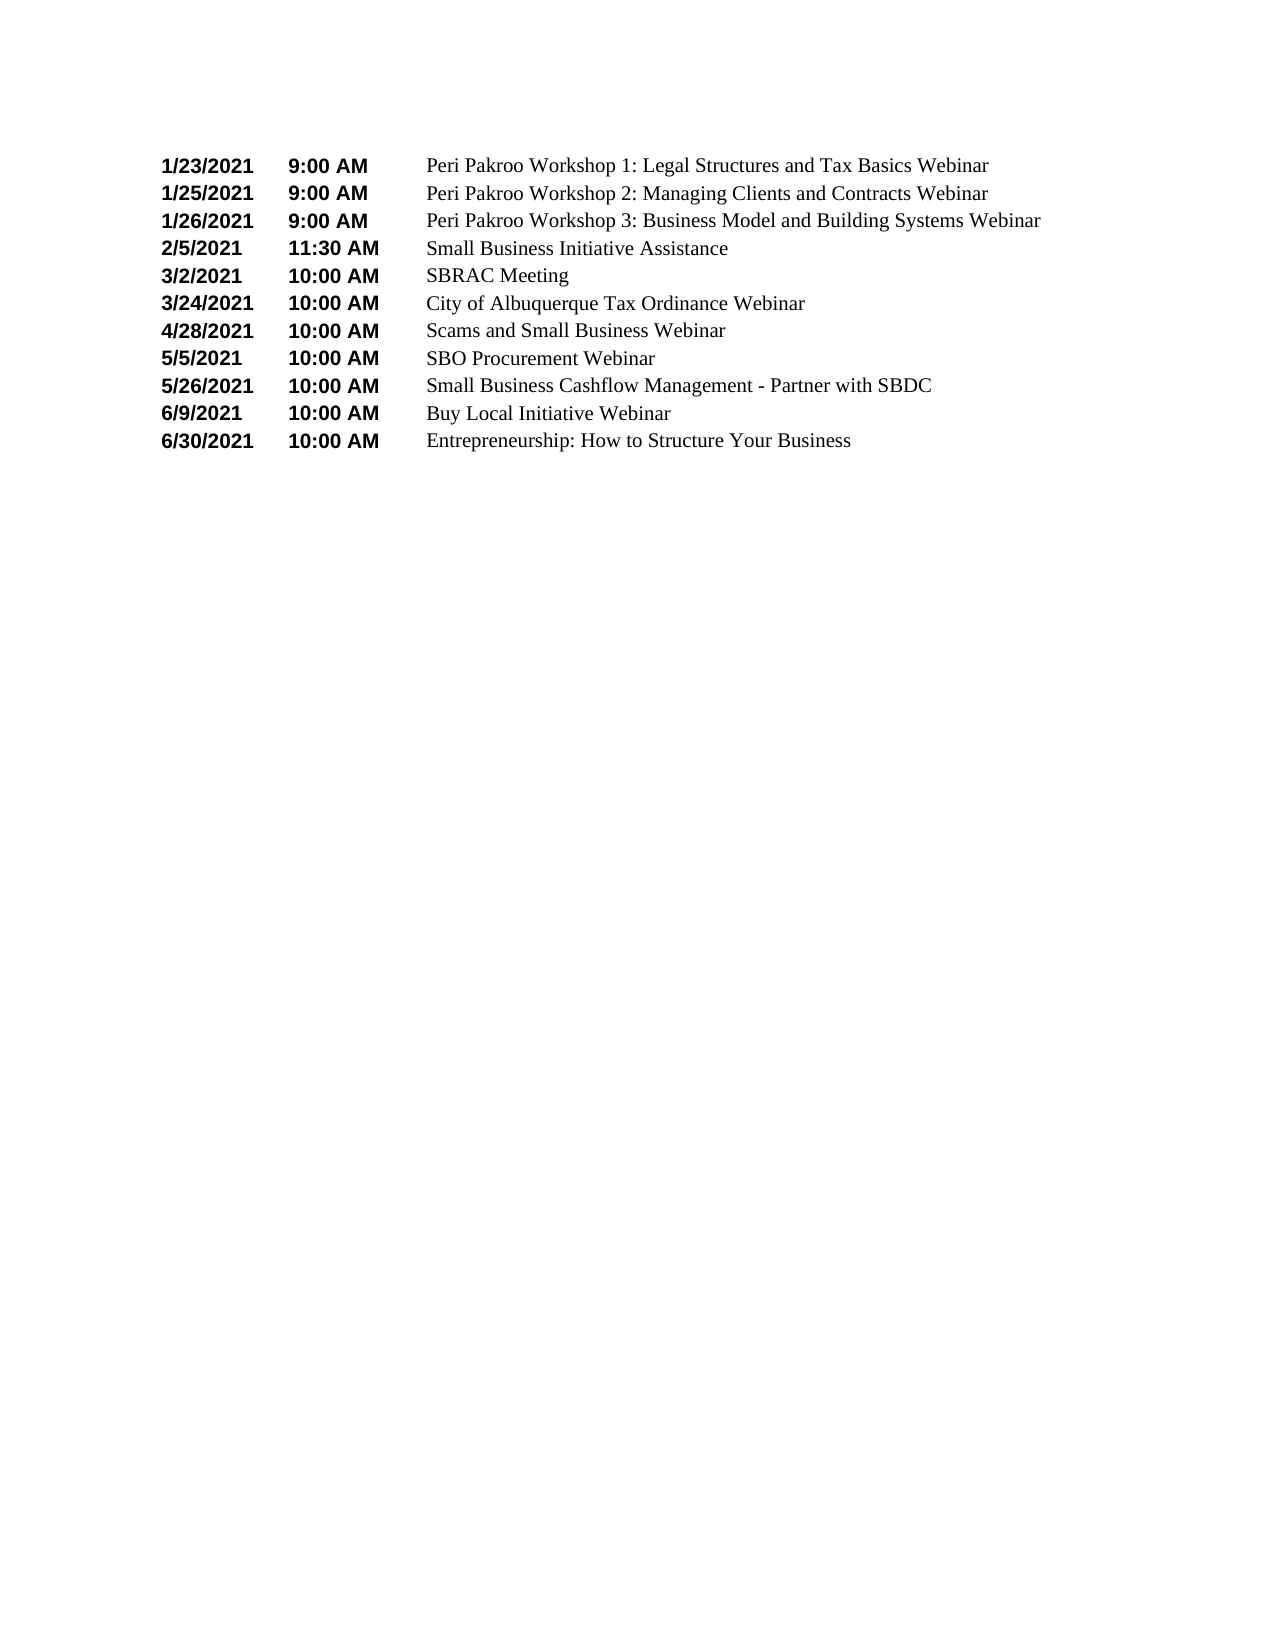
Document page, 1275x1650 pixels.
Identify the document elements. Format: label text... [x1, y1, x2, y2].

table_cell Peri Pakroo Workshop 1: Legal Structures and Tax Basics Webinar [415, 150, 1078, 177]
table_cell Peri Pakroo Workshop 3: Business Model and Building Systems Webinar [415, 205, 1078, 232]
table_cell 1/25/2021 [150, 178, 277, 205]
table_cell 1/23/2021 [150, 150, 277, 177]
table_cell Small Business Initiative Assistance [415, 233, 1078, 260]
table_cell 11:30 AM [277, 233, 415, 260]
table_cell Peri Pakroo Workshop 2: Managing Clients and Contracts Webinar [415, 178, 1078, 205]
table_cell Small Business Cashflow Management - Partner with SBDC [415, 370, 1078, 397]
table_cell 6/9/2021 [150, 398, 277, 425]
table_cell 3/2/2021 [150, 260, 277, 287]
table_cell 9:00 AM [277, 178, 415, 205]
table_cell 10:00 AM [277, 370, 415, 397]
table_cell 5/26/2021 [150, 370, 277, 397]
table_cell Buy Local Initiative Webinar [415, 398, 1078, 425]
table_cell 2/5/2021 [150, 233, 277, 260]
table_cell 6/30/2021 [150, 425, 277, 452]
table_cell 10:00 AM [277, 288, 415, 315]
table_cell 10:00 AM [277, 315, 415, 342]
table_cell 5/5/2021 [150, 343, 277, 370]
table_cell 3/24/2021 [150, 288, 277, 315]
table_cell 1/26/2021 [150, 205, 277, 232]
table_cell SBRAC Meeting [415, 260, 1078, 287]
table_cell City of Albuquerque Tax Ordinance Webinar [415, 288, 1078, 315]
table_cell SBO Procurement Webinar [415, 343, 1078, 370]
table_cell Entrepreneurship: How to Structure Your Business [415, 425, 1078, 452]
table_cell Scams and Small Business Webinar [415, 315, 1078, 342]
table_cell 9:00 AM [277, 150, 415, 177]
table_cell 9:00 AM [277, 205, 415, 232]
table_cell 10:00 AM [277, 425, 415, 452]
table_cell 4/28/2021 [150, 315, 277, 342]
table_cell 10:00 AM [277, 398, 415, 425]
table_cell 10:00 AM [277, 343, 415, 370]
table_cell 10:00 AM [277, 260, 415, 287]
